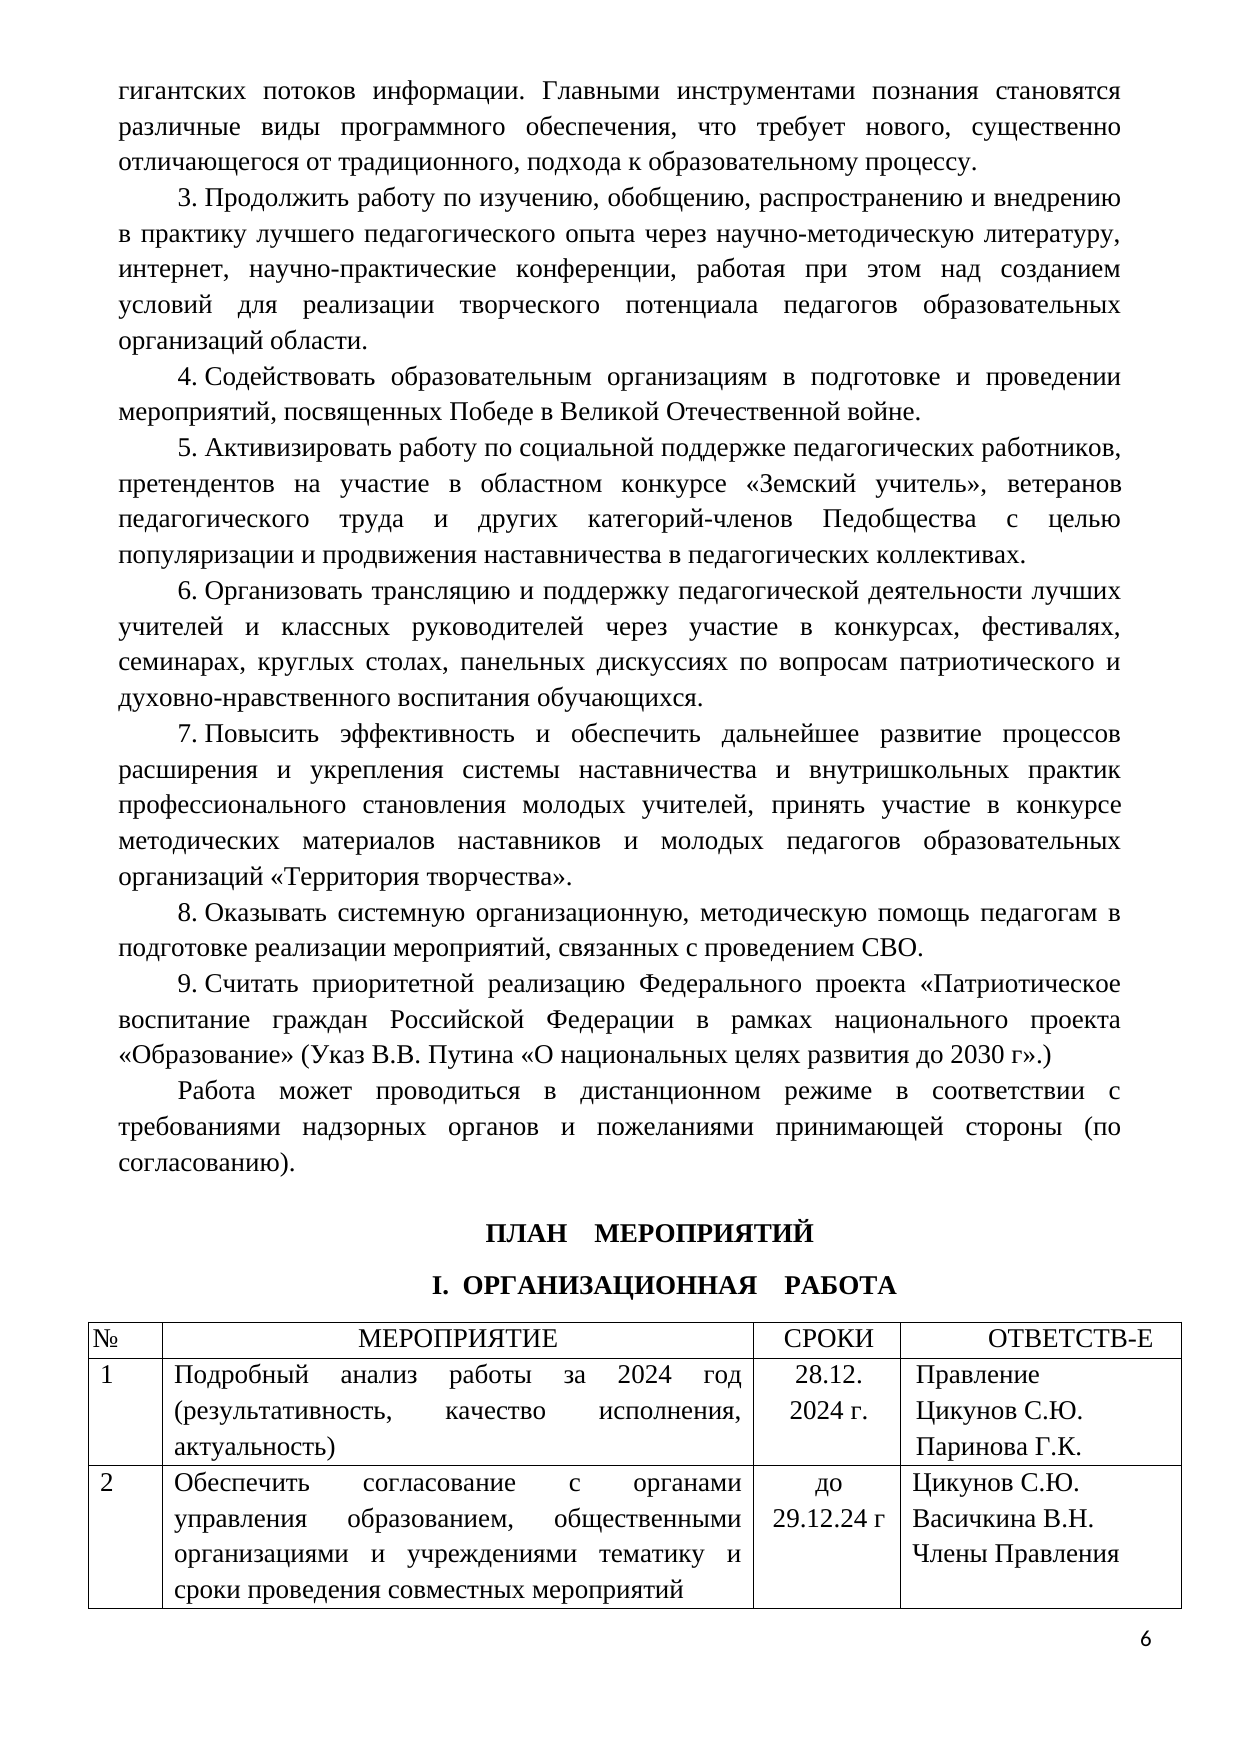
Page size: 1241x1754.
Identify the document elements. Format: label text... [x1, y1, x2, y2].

table_cell Обеспечить согласование с органами управления образованием, общественными организациями и учреждениями тематику и сроки проведения совместных мероприятий [163, 1466, 753, 1608]
text 7. Повысить эффективность и обеспечить дальнейшее развитие процессов расширения и укрепления системы наставничества и внутришкольных практик профессионального становления молодых учителей, принять участие в конкурсе методических материалов наставников и молодых педагогов образовательных организаций «Территория творчества». [118, 717, 1122, 753]
table_header МЕРОПРИЯТИЕ [163, 1323, 753, 1358]
table_cell Цикунов С.Ю. Васичкина В.Н. Члены Правления [901, 1466, 1181, 1608]
table_cell 2 [89, 1466, 162, 1608]
text ПЛАН МЕРОПРИЯТИЙ [118, 1217, 1122, 1248]
table_header СРОКИ [754, 1323, 900, 1358]
text 8. Оказывать системную организационную, методическую помощь педагогам в подготовке реализации мероприятий, связанных с проведением СВО. [118, 896, 1122, 962]
text Работа может проводиться в дистанционном режиме в соответствии с требованиями надзорных органов и пожеланиями принимающей стороны (по согласованию). [118, 1074, 1122, 1177]
table_cell до 29.12.24 г [754, 1466, 900, 1608]
text 5. Активизировать работу по социальной поддержке педагогических работников, претендентов на участие в областном конкурсе «Земский учитель», ветеранов педагогического труда и других категорий-членов Педобщества с целью популяризации и продвижения наставничества в педагогических коллективах. [118, 431, 1122, 569]
text 4. Содействовать образовательным организациям в подготовке и проведении мероприятий, посвященных Победе в Великой Отечественной войне. [118, 360, 1122, 427]
text 7. Повысить эффективность и обеспечить дальнейшее развитие процессов расширения и укрепления системы наставничества и внутришкольных практик профессионального становления молодых учителей, принять участие в конкурсе методических материалов наставников и молодых педагогов образовательных организаций «Территория творчества». [118, 784, 1122, 891]
table_cell Подробный анализ работы за 2024 год (результативность, качество исполнения, актуальность) [163, 1359, 753, 1465]
table_cell Правление Цикунов С.Ю. Паринова Г.К. [901, 1359, 1181, 1465]
table_cell 1 [89, 1359, 162, 1465]
text I. ОРГАНИЗАЦИОННАЯ РАБОТА [118, 1269, 1152, 1301]
table_header № [89, 1323, 162, 1358]
text 3. Продолжить работу по изучению, обобщению, распространению и внедрению в практику лучшего педагогического опыта через научно-методическую литературу, интернет, научно-практические конференции, работая при этом над созданием условий для реализации творческого потенциала педагогов образовательных организаций области. [118, 181, 1122, 355]
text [118, 74, 1122, 176]
text 6. Организовать трансляцию и поддержку педагогической деятельности лучших учителей и классных руководителей через участие в конкурсах, фестивалях, семинарах, круглых столах, панельных дискуссиях по вопросам патриотического и духовно-нравственного воспитания обучающихся. [118, 574, 1122, 712]
text 9. Считать приоритетной реализацию Федерального проекта «Патриотическое воспитание граждан Российской Федерации в рамках национального проекта «Образование» (Указ В.В. Путина «О национальных целях развития до 2030 г».) [118, 967, 1122, 1070]
table_cell 28.12. 2024 г. [754, 1359, 900, 1465]
table_header ОТВЕТСТВ-Е [901, 1323, 1181, 1358]
